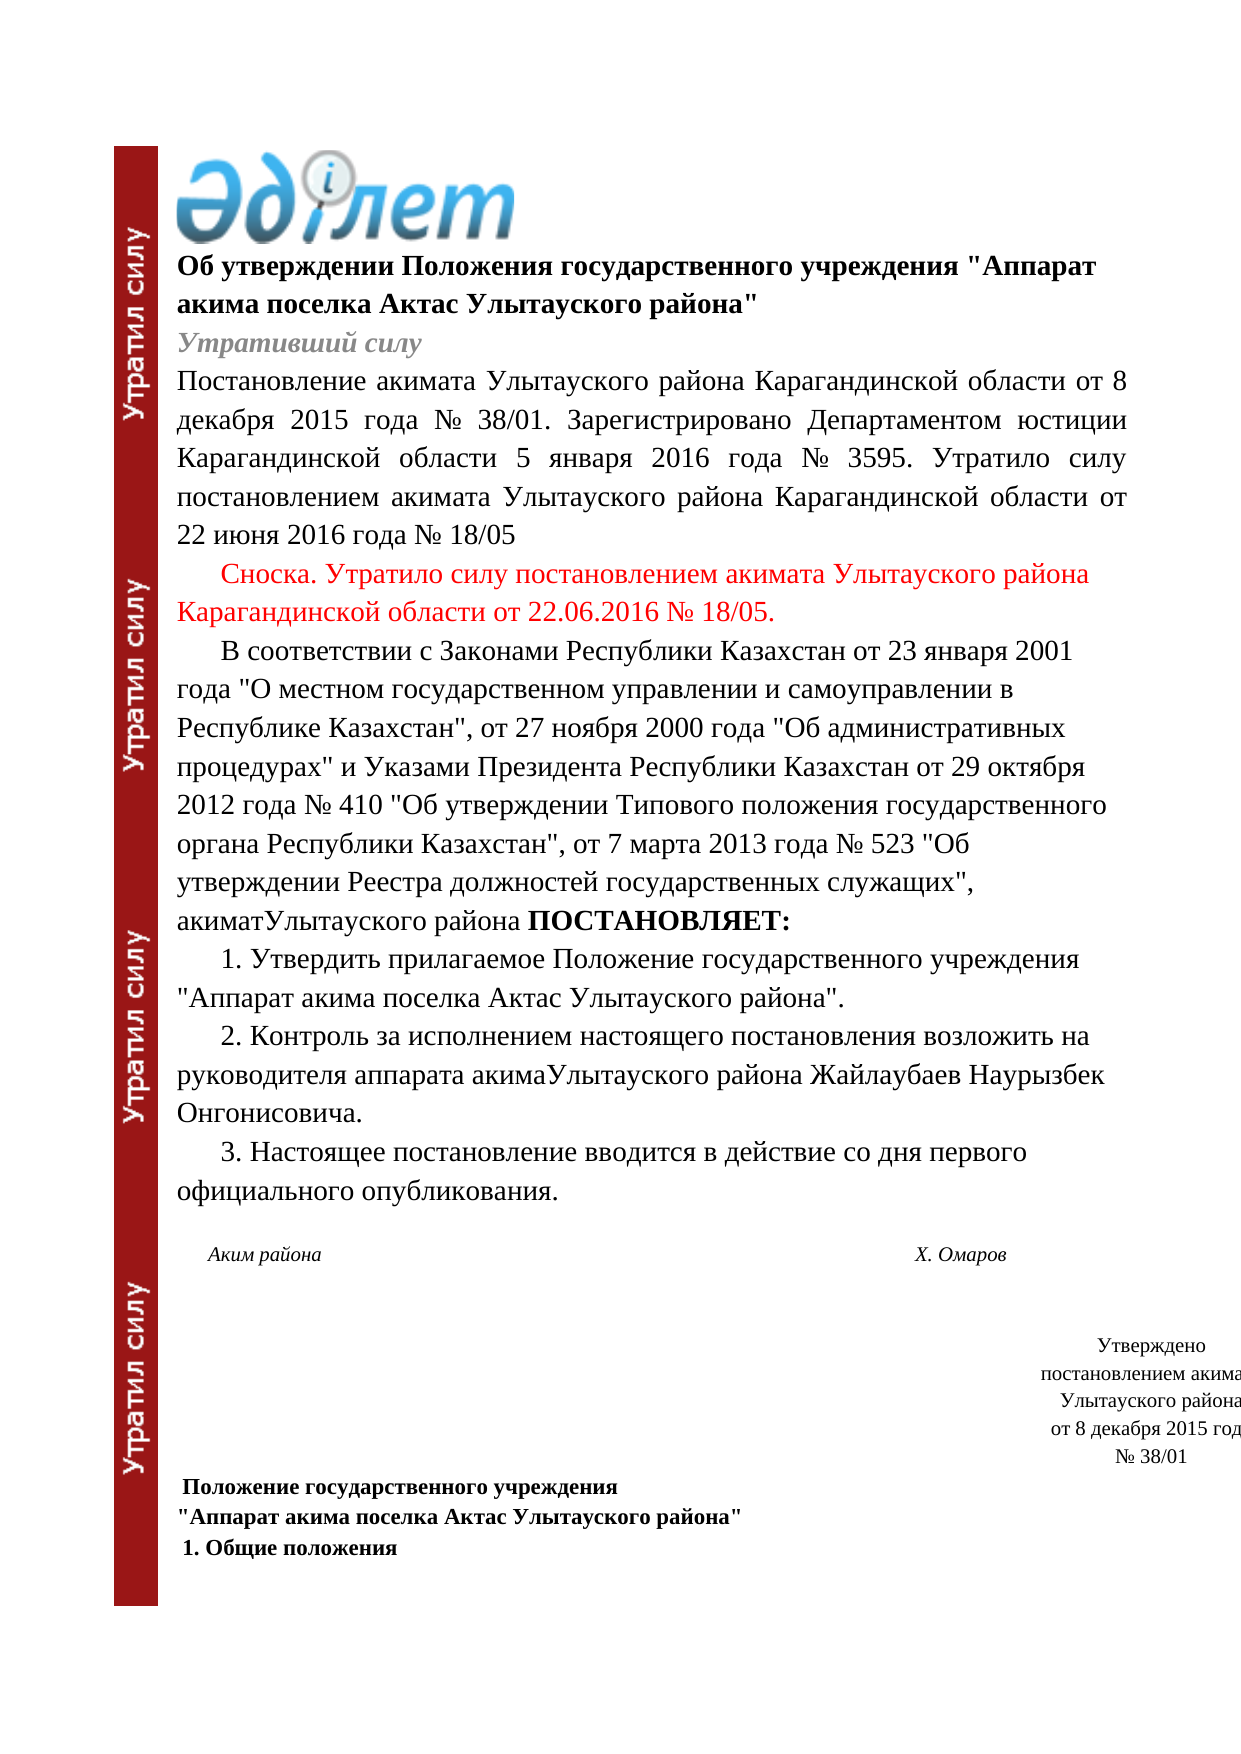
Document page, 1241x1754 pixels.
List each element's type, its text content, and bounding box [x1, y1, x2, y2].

text Положение государственного учреждения "Аппарат акима поселка Актас Улытауского района" [112, 1473, 1128, 1530]
table_header Х. Омаров [913, 1240, 1240, 1271]
text Сноска. Утратило силу постановлением акимата Улытауского района Карагандинской области от 22.06.2016 № 18/05. В соответствии с Законами Республики Казахстан от 23 января 2001 года "О местном государственном управлении и самоуправлении в Республике Казахстан", от 27 ноября 2000 года "Об административных процедурах" и Указами Президента Республики Казахстан от 29 октября 2012 года № 410 "Об утверждении Типового положения государственного органа Республики Казахстан", от 7 марта 2013 года № 523 "Об утверждении Реестра должностей государственных служащих", акиматУлытауского района ПОСТАНОВЛЯЕТ: 1. Утвердить прилагаемое Положение государственного учреждения "Аппарат акима поселка Актас Улытауского района". 2. Контроль за исполнением настоящего постановления возложить на руководителя аппарата акимаУлытауского района Жайлаубаев Наурызбек Онгонисовича. 3. Настоящее постановление вводится в действие со дня первого официального опубликования. [112, 556, 1128, 1236]
picture [114, 1560, 158, 1606]
text Постановление акимата Улытауского района Карагандинской области от 8 декабря 2015 года № 38/01. Зарегистрировано Департаментом юстиции Карагандинской области 5 января 2016 года № 3595. Утратило силу постановлением акимата Улытауского района Карагандинской области от 22 июня 2016 года № 18/05 [112, 363, 1128, 551]
picture [114, 551, 158, 556]
picture [114, 1271, 158, 1332]
picture [114, 146, 158, 248]
text Утративший силу [112, 325, 1128, 358]
picture [114, 1236, 158, 1240]
table_header [101, 1332, 912, 1473]
picture [114, 358, 158, 363]
text 1. Общие положения [112, 1533, 1128, 1560]
table_header Аким района [101, 1240, 913, 1271]
text Об утверждении Положения государственного учреждения "Аппарат акима поселка Актас Улытауского района" [112, 248, 1128, 320]
picture [114, 320, 158, 325]
picture [176, 150, 515, 244]
table_header Утверждено постановлением акимата Улытауского района от 8 декабря 2015 года № 38/01 [912, 1332, 1240, 1473]
